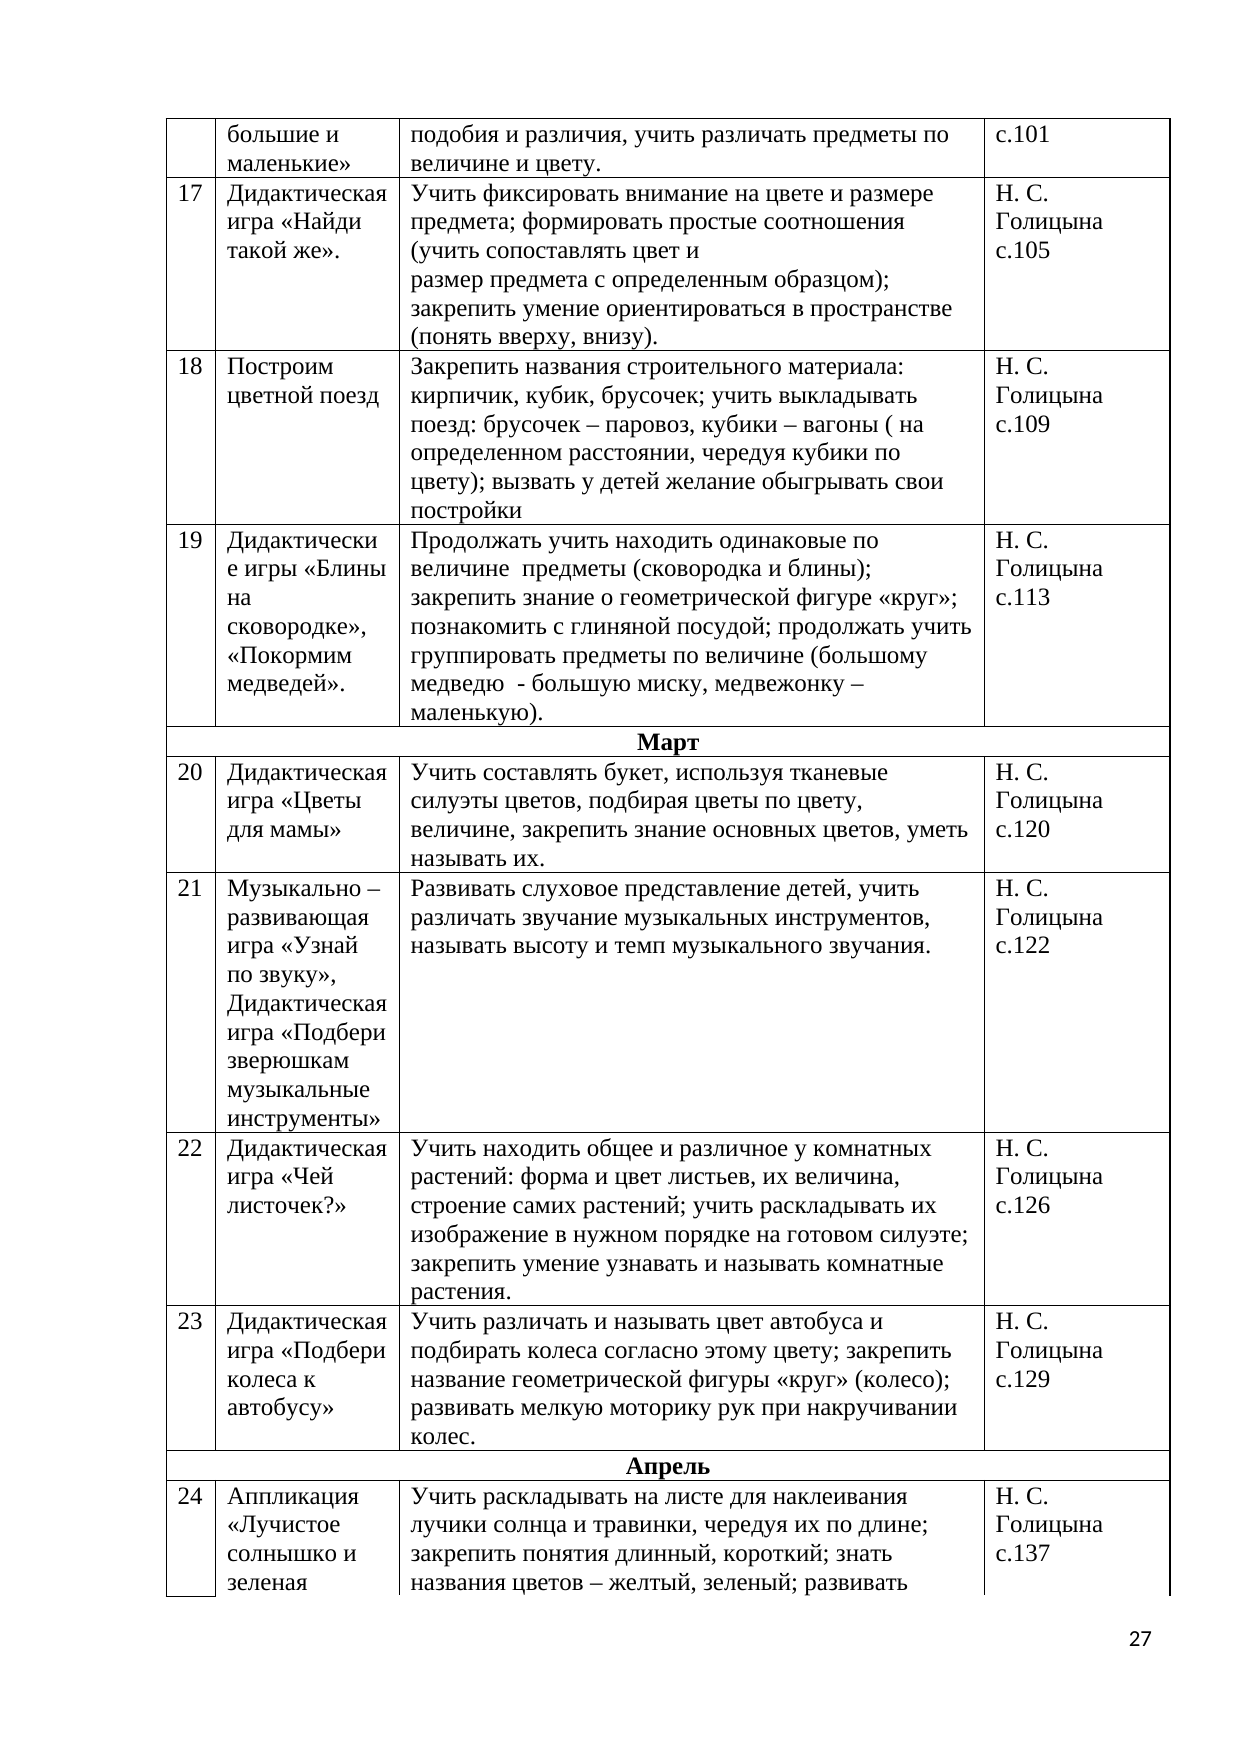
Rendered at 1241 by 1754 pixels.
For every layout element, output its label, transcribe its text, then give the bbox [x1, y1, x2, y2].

table_cell Музыкально – развивающая игра «Узнай по звуку», Дидактическая игра «Подбери зверюшкам музыкальные инструменты» [216, 873, 399, 1132]
table_cell Закрепить названия строительного материала: кирпичик, кубик, брусочек; учить выкладывать поезд: брусочек – паровоз, кубики – вагоны ( на определенном расстоянии, чередуя кубики по цвету); вызвать у детей желание обыгрывать свои постройки [400, 351, 984, 524]
table_cell Дидактическая игра «Цветы для мамы» [216, 757, 399, 872]
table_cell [216, 119, 399, 177]
table_cell Учить фиксировать внимание на цвете и размере предмета; формировать простые соотношения (учить сопоставлять цвет и размер предмета с определенным образцом); закрепить умение ориентироваться в пространстве (понять вверху, внизу). [400, 178, 984, 350]
table_cell Продолжать учить находить одинаковые по величине предметы (сковородка и блины); закрепить знание о геометрической фигуре «круг»; познакомить с глиняной посудой; продолжать учить группировать предметы по величине (большому медведю - большую миску, медвежонку – маленькую). [400, 525, 984, 726]
table_cell Н. С. Голицына с.120 [985, 757, 1169, 872]
table_cell Развивать слуховое представление детей, учить различать звучание музыкальных инструментов, называть высоту и темп музыкального звучания. [400, 873, 984, 1132]
table_cell 17 [167, 178, 215, 350]
table_cell 22 [167, 1133, 215, 1305]
table_cell Н. С. Голицына с.129 [985, 1306, 1169, 1450]
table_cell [399, 1481, 984, 1596]
table_cell 24 [167, 1481, 215, 1596]
table_cell Март [167, 727, 1169, 756]
table_cell Учить находить общее и различное у комнатных растений: форма и цвет листьев, их величина, строение самих растений; учить раскладывать их изображение в нужном порядке на готовом силуэте; закрепить умение узнавать и называть комнатные растения. [400, 1133, 984, 1305]
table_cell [985, 119, 1169, 177]
table_cell Н. С. Голицына с.113 [985, 525, 1169, 726]
table_cell Дидактическая игра «Чей листочек?» [216, 1133, 399, 1305]
table_cell Построим цветной поезд [216, 351, 399, 524]
table_cell 18 [167, 351, 215, 524]
table_cell 19 [167, 525, 215, 726]
table_cell Дидактическая игра «Подбери колеса к автобусу» [216, 1306, 399, 1450]
table_cell 20 [167, 757, 215, 872]
table_cell 16 [167, 119, 215, 177]
table_cell Апрель [167, 1451, 1169, 1480]
table_cell Учить составлять букет, используя тканевые силуэты цветов, подбирая цветы по цвету, величине, закрепить знание основных цветов, уметь называть их. [400, 757, 984, 872]
table_cell 21 [167, 873, 215, 1132]
table_cell Н. С. Голицына с.109 [985, 351, 1169, 524]
table_cell Н. С. Голицына с.105 [985, 178, 1169, 350]
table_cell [400, 119, 984, 177]
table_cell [984, 1481, 1169, 1596]
table_cell 23 [167, 1306, 215, 1450]
table_cell Н. С. Голицына с.122 [985, 873, 1169, 1132]
table_cell Дидактическая игра «Найди такой же». [216, 178, 399, 350]
table_cell Н. С. Голицына с.126 [985, 1133, 1169, 1305]
table_cell Учить различать и называть цвет автобуса и подбирать колеса согласно этому цвету; закрепить название геометрической фигуры «круг» (колесо); развивать мелкую моторику рук при накручивании колес. [400, 1306, 984, 1450]
table_cell Дидактические игры «Блины на сковородке», «Покормим медведей». [216, 525, 399, 726]
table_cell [216, 1481, 399, 1596]
